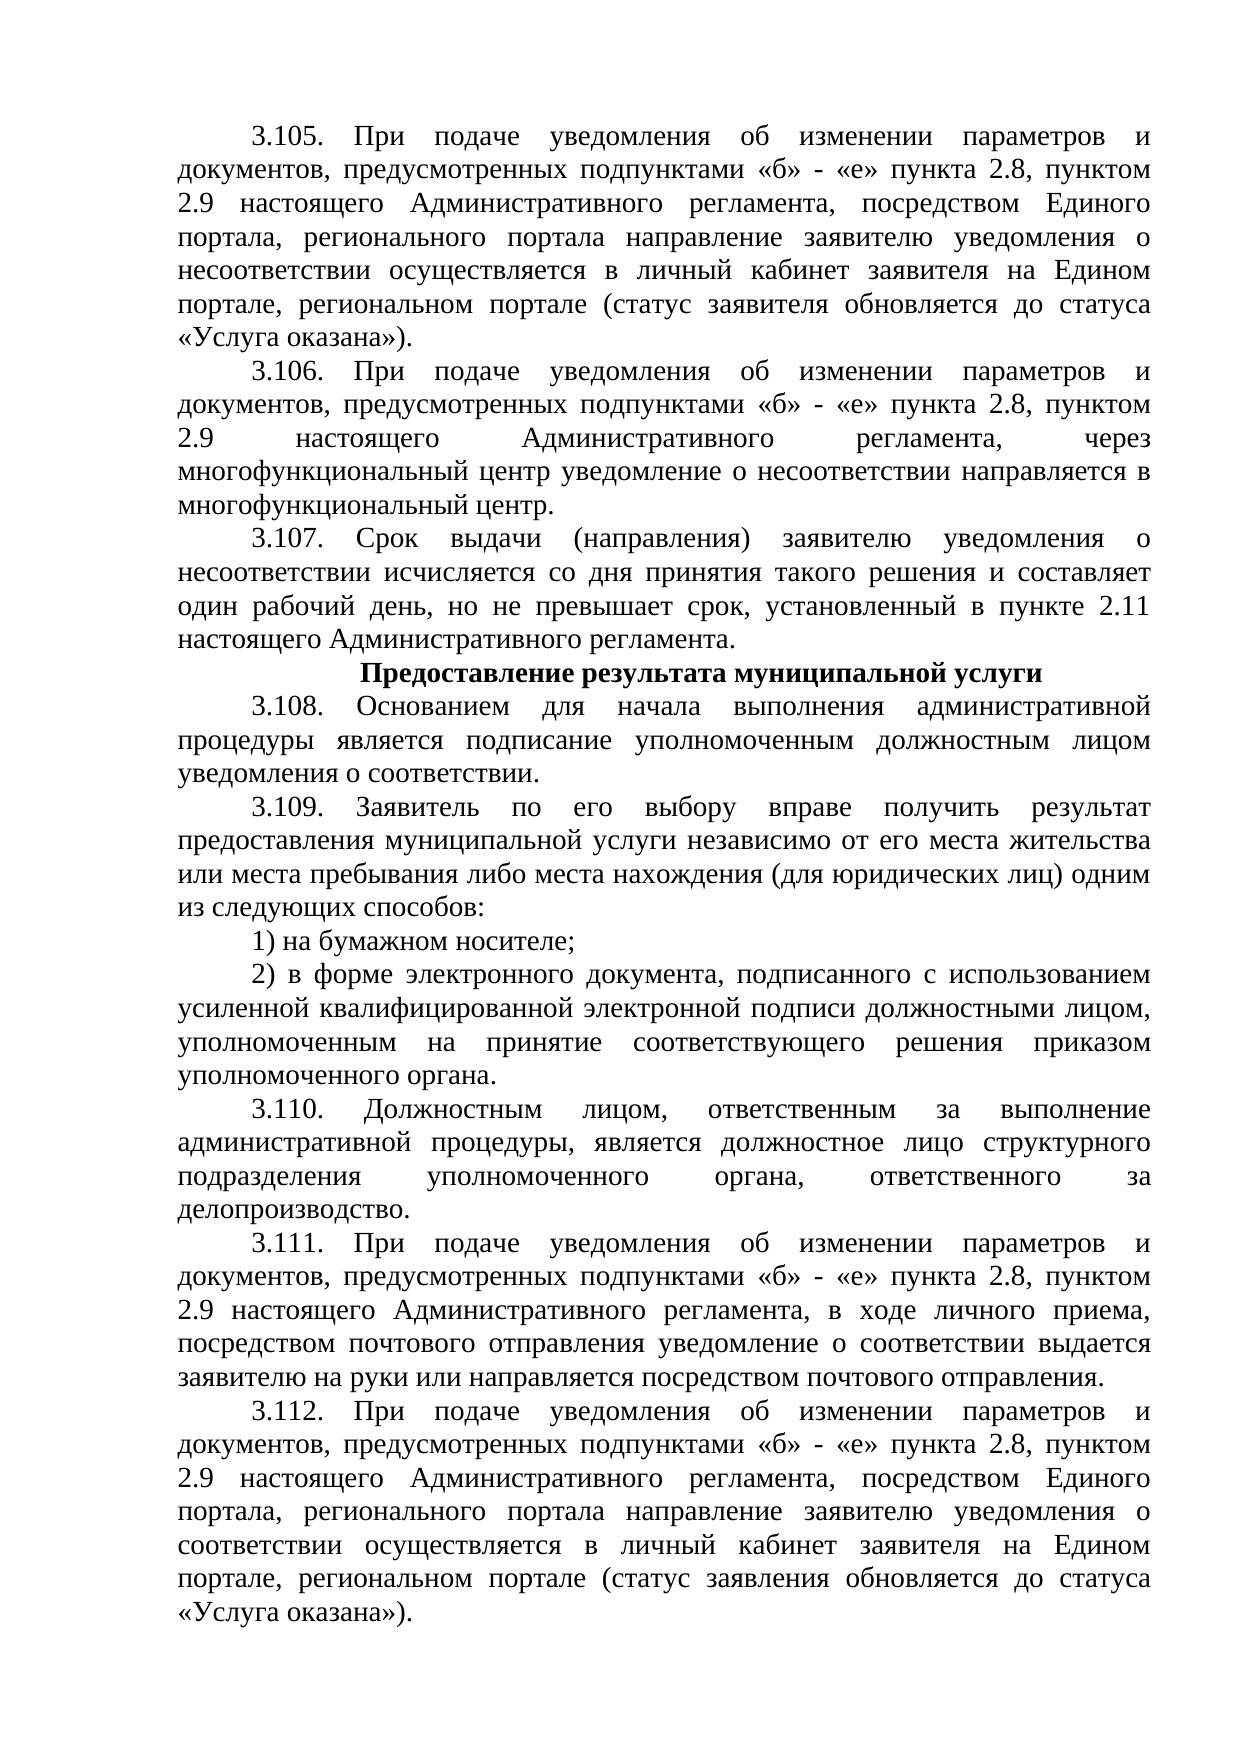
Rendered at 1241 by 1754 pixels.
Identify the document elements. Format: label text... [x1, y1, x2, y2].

text 3.107. Срок выдачи (направления) заявителю уведомления о несоответствии исчисляется со дня принятия такого решения и составляет один рабочий день, но не превышает срок, установленный в пункте 2.11 настоящего Административного регламента. [177, 521, 1152, 655]
text 3.110. Должностным лицом, ответственным за выполнение административной процедуры, является должностное лицо структурного подразделения уполномоченного органа, ответственного за делопроизводство. [177, 1091, 1152, 1225]
text 3.109. Заявитель по его выбору вправе получить результат предоставления муниципальной услуги независимо от его места жительства или места пребывания либо места нахождения (для юридических лиц) одним из следующих способов: [177, 789, 1152, 923]
text 1) на бумажном носителе; [177, 923, 1152, 957]
text 3.106. При подаче уведомления об изменении параметров и документов, предусмотренных подпунктами «б» - «е» пункта 2.8, пунктом 2.9 настоящего Административного регламента, через многофункциональный центр уведомление о несоответствии направляется в многофункциональный центр. [177, 353, 1152, 521]
text 3.112. При подаче уведомления об изменении параметров и документов, предусмотренных подпунктами «б» - «е» пункта 2.8, пунктом 2.9 настоящего Административного регламента, посредством Единого портала, регионального портала направление заявителю уведомления о соответствии осуществляется в личный кабинет заявителя на Едином портале, региональном портале (статус заявления обновляется до статуса «Услуга оказана»). [177, 1393, 1152, 1627]
text 3.105. При подаче уведомления об изменении параметров и документов, предусмотренных подпунктами «б» - «е» пункта 2.8, пунктом 2.9 настоящего Административного регламента, посредством Единого портала, регионального портала направление заявителю уведомления о несоответствии осуществляется в личный кабинет заявителя на Едином портале, региональном портале (статус заявителя обновляется до статуса «Услуга оказана»). [177, 118, 1152, 353]
text 3.108. Основанием для начала выполнения административной процедуры является подписание уполномоченным должностным лицом уведомления о соответствии. [177, 688, 1152, 789]
text Предоставление результата муниципальной услуги [177, 655, 1152, 688]
text 2) в форме электронного документа, подписанного с использованием усиленной квалифицированной электронной подписи должностными лицом, уполномоченным на принятие соответствующего решения приказом уполномоченного органа. [177, 957, 1152, 1091]
text 3.111. При подаче уведомления об изменении параметров и документов, предусмотренных подпунктами «б» - «е» пункта 2.8, пунктом 2.9 настоящего Административного регламента, в ходе личного приема, посредством почтового отправления уведомление о соответствии выдается заявителю на руки или направляется посредством почтового отправления. [177, 1225, 1152, 1393]
